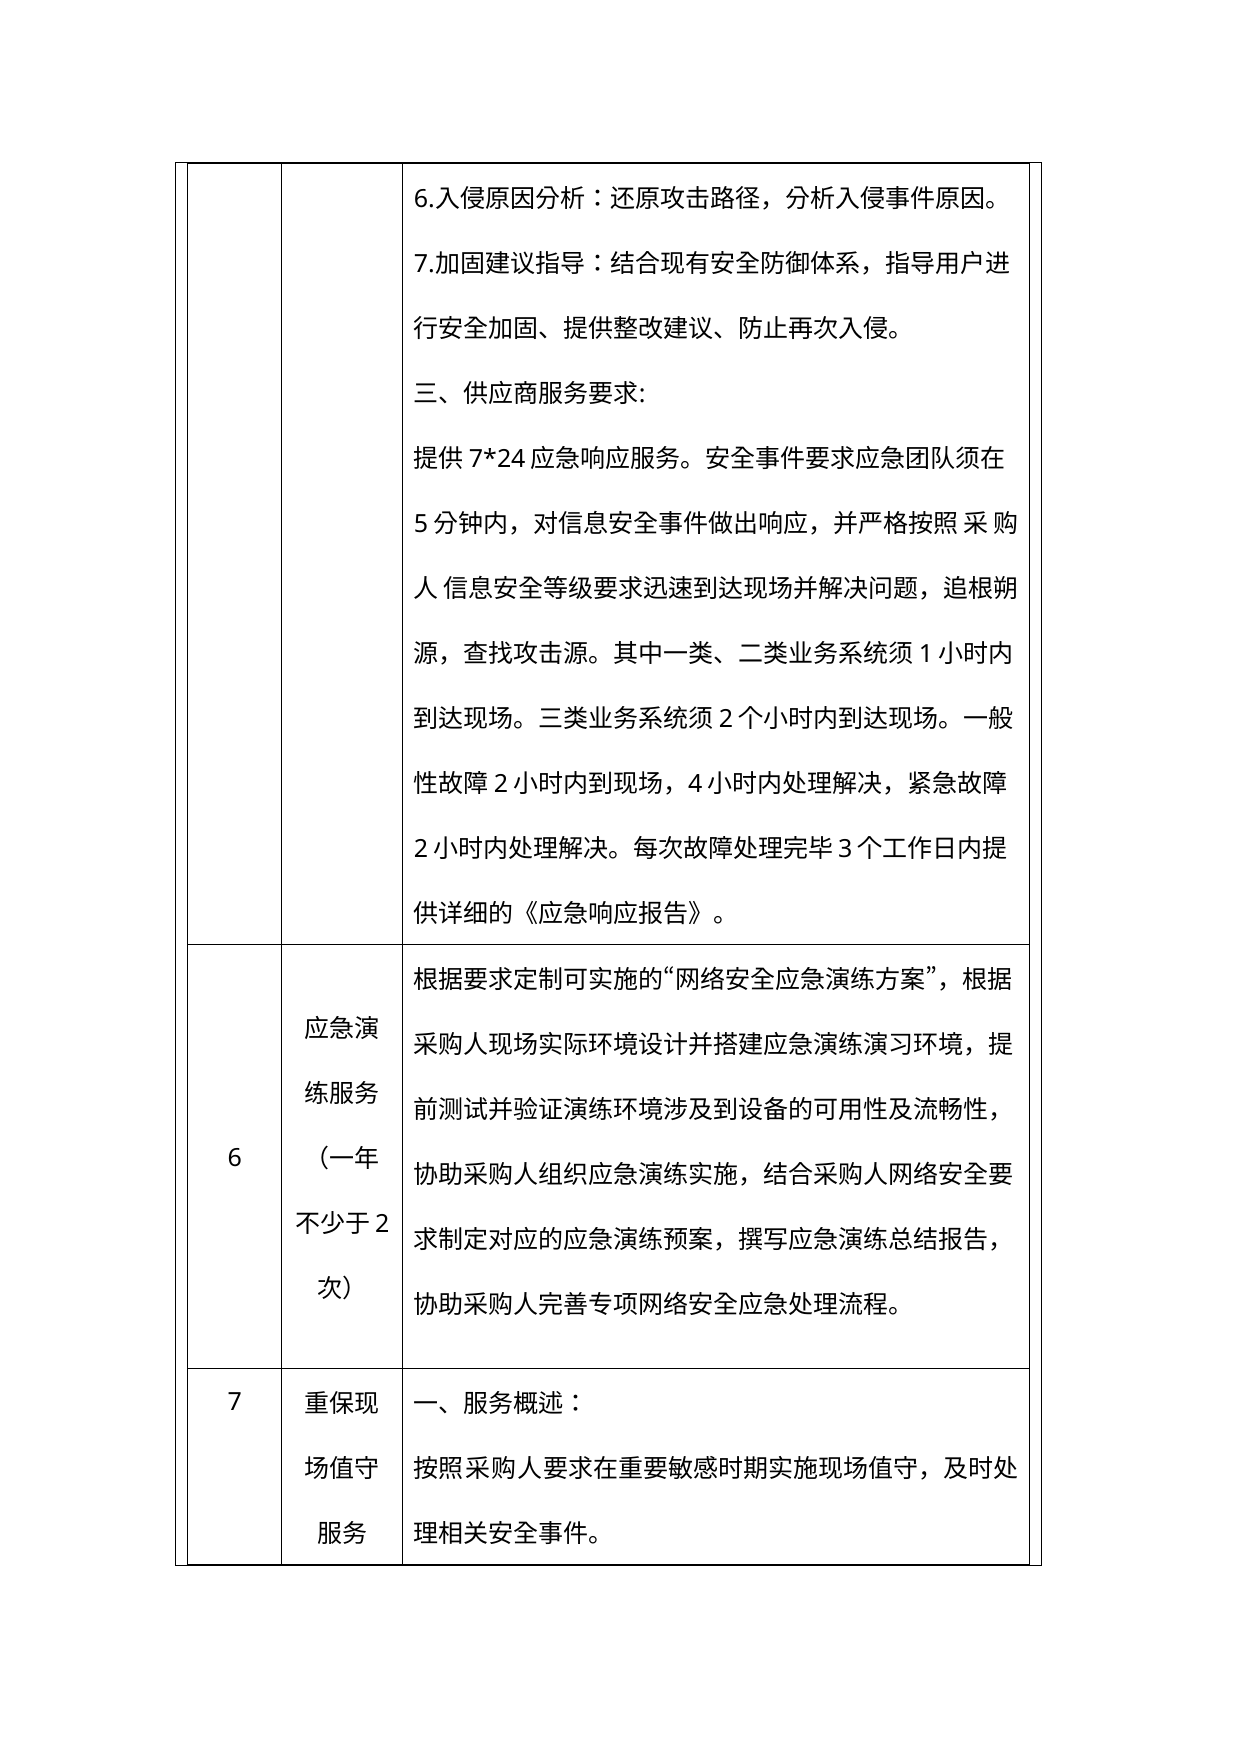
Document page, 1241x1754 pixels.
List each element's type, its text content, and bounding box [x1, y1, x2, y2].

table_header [403, 164, 1029, 944]
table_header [1030, 163, 1041, 1565]
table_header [403, 1369, 1029, 1564]
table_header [282, 164, 402, 944]
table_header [176, 163, 187, 1565]
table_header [282, 1369, 402, 1564]
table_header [188, 1369, 281, 1564]
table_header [188, 164, 281, 944]
